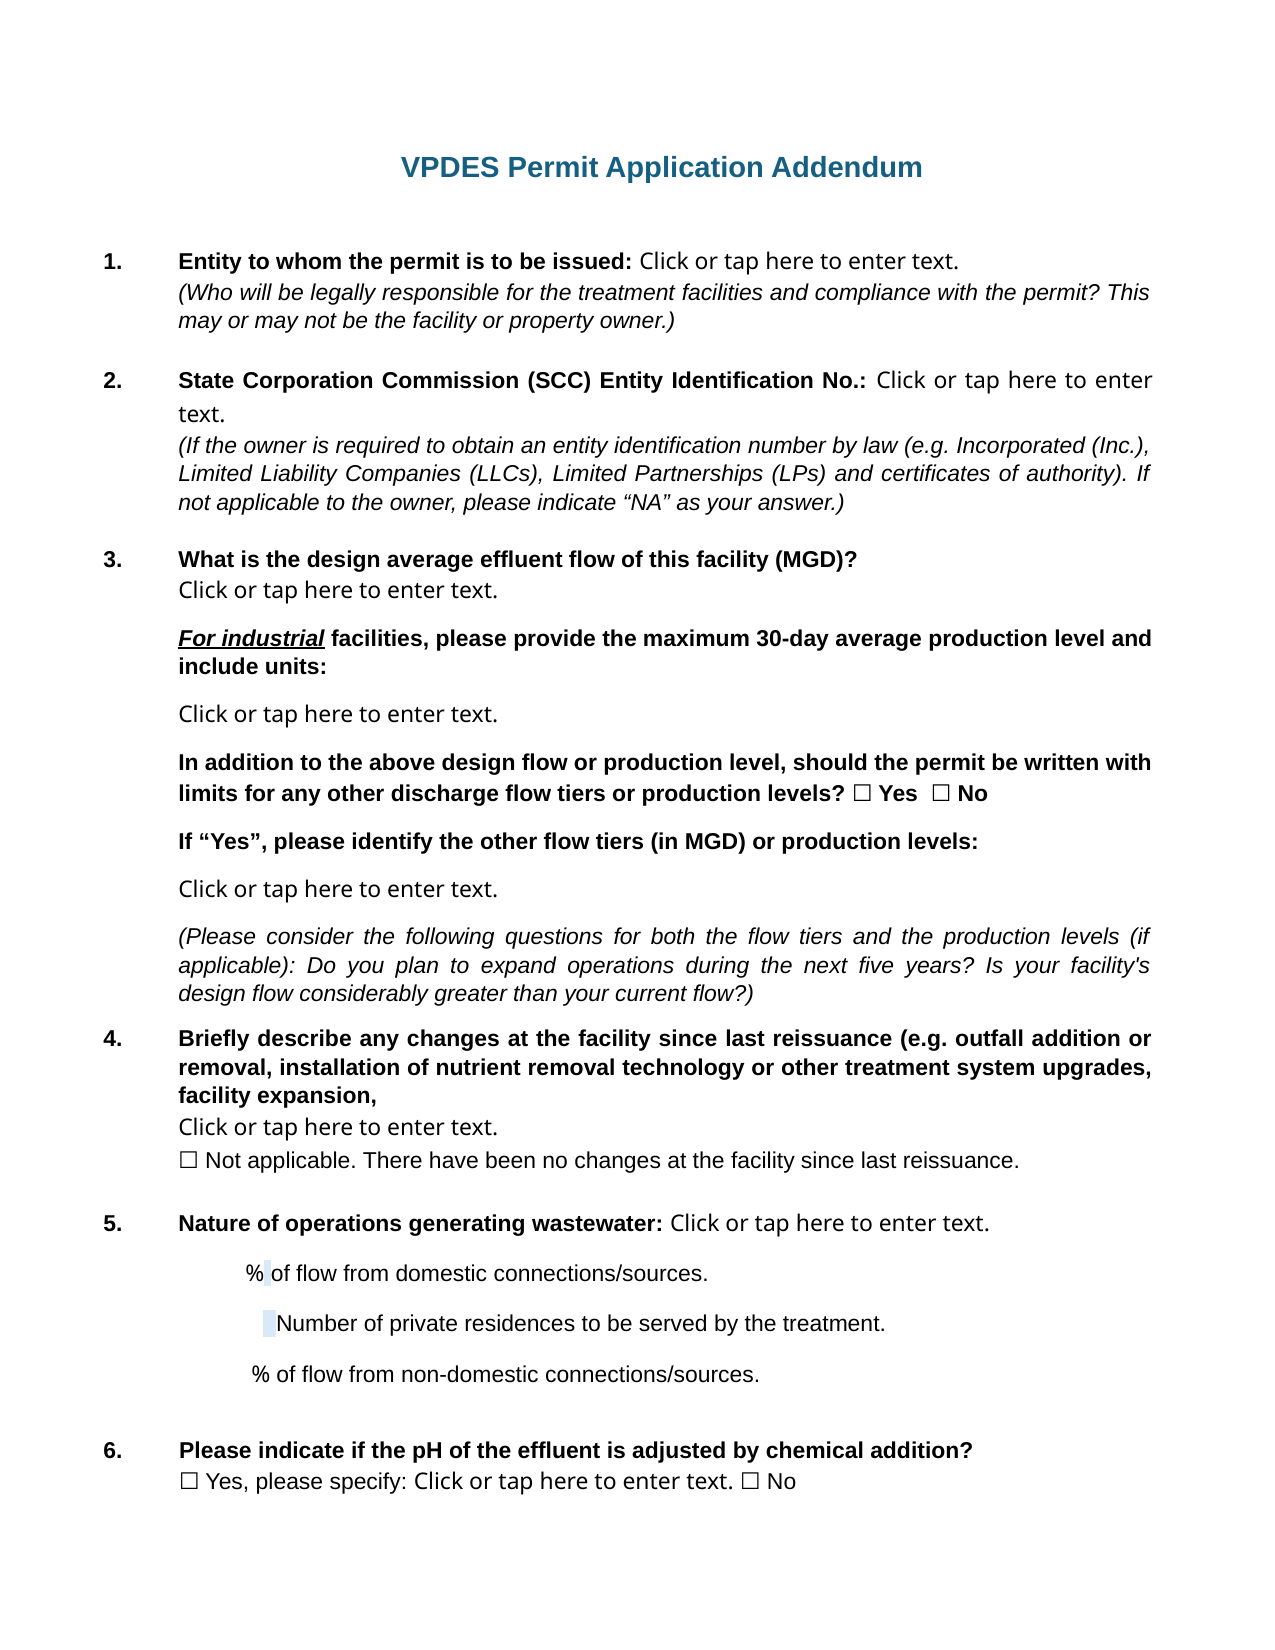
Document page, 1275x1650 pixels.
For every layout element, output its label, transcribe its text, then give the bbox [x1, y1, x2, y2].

list (Who will be legally responsible for the treatment facilities and compliance with the permit? This may or may not be the facility or property owner.) [178, 279, 1153, 334]
list (If the owner is required to obtain an entity identification number by law (e.g. Incorporated (Inc.), Limited Liability Companies (LLCs), Limited Partnerships (LPs) and certificates of authority). If not applicable to the owner, please indicate “NA” as your answer.) [178, 432, 1153, 515]
text Number of private residences to be served by the treatment. [141, 1307, 1153, 1338]
text If “Yes”, please identify the other flow tiers (in MGD) or production levels: [103, 828, 1153, 854]
text For industrial facilities, please provide the maximum 30-day average production level and include units: [178, 624, 1153, 679]
list Not applicable. There have been no changes at the facility since last reissuance. [178, 1144, 1153, 1176]
text of flow from domestic connections/sources. [66, 1257, 1153, 1288]
list Please indicate if the pH of the effluent is adjusted by chemical addition? [103, 1437, 1153, 1463]
text VPDES Permit Application Addendum [66, 150, 1153, 183]
list State Corporation Commission (SCC) Entity Identification No.: [103, 364, 1153, 429]
list Nature of operations generating wastewater: [103, 1206, 1153, 1238]
list Entity to whom the permit is to be issued: [103, 245, 1153, 277]
text In addition to the above design flow or production level, should the permit be written with limits for any other discharge flow tiers or production levels? ☐ Yes ☐ No [178, 748, 1153, 808]
list Yes, please specify: No [141, 1465, 1153, 1496]
list What is the design average effluent flow of this facility (MGD)? [103, 546, 1153, 572]
text of flow from non-domestic connections/sources. [141, 1358, 1153, 1389]
text (Please consider the following questions for both the flow tiers and the production levels (if applicable): Do you plan to expand operations during the next five years? Is your facility's design flow considerably greater than your current flow?) [178, 923, 1153, 1006]
list Briefly describe any changes at the facility since last reissuance (e.g. outfall addition or removal, installation of nutrient removal technology or other treatment system upgrades, facility expansion, [103, 1025, 1153, 1108]
